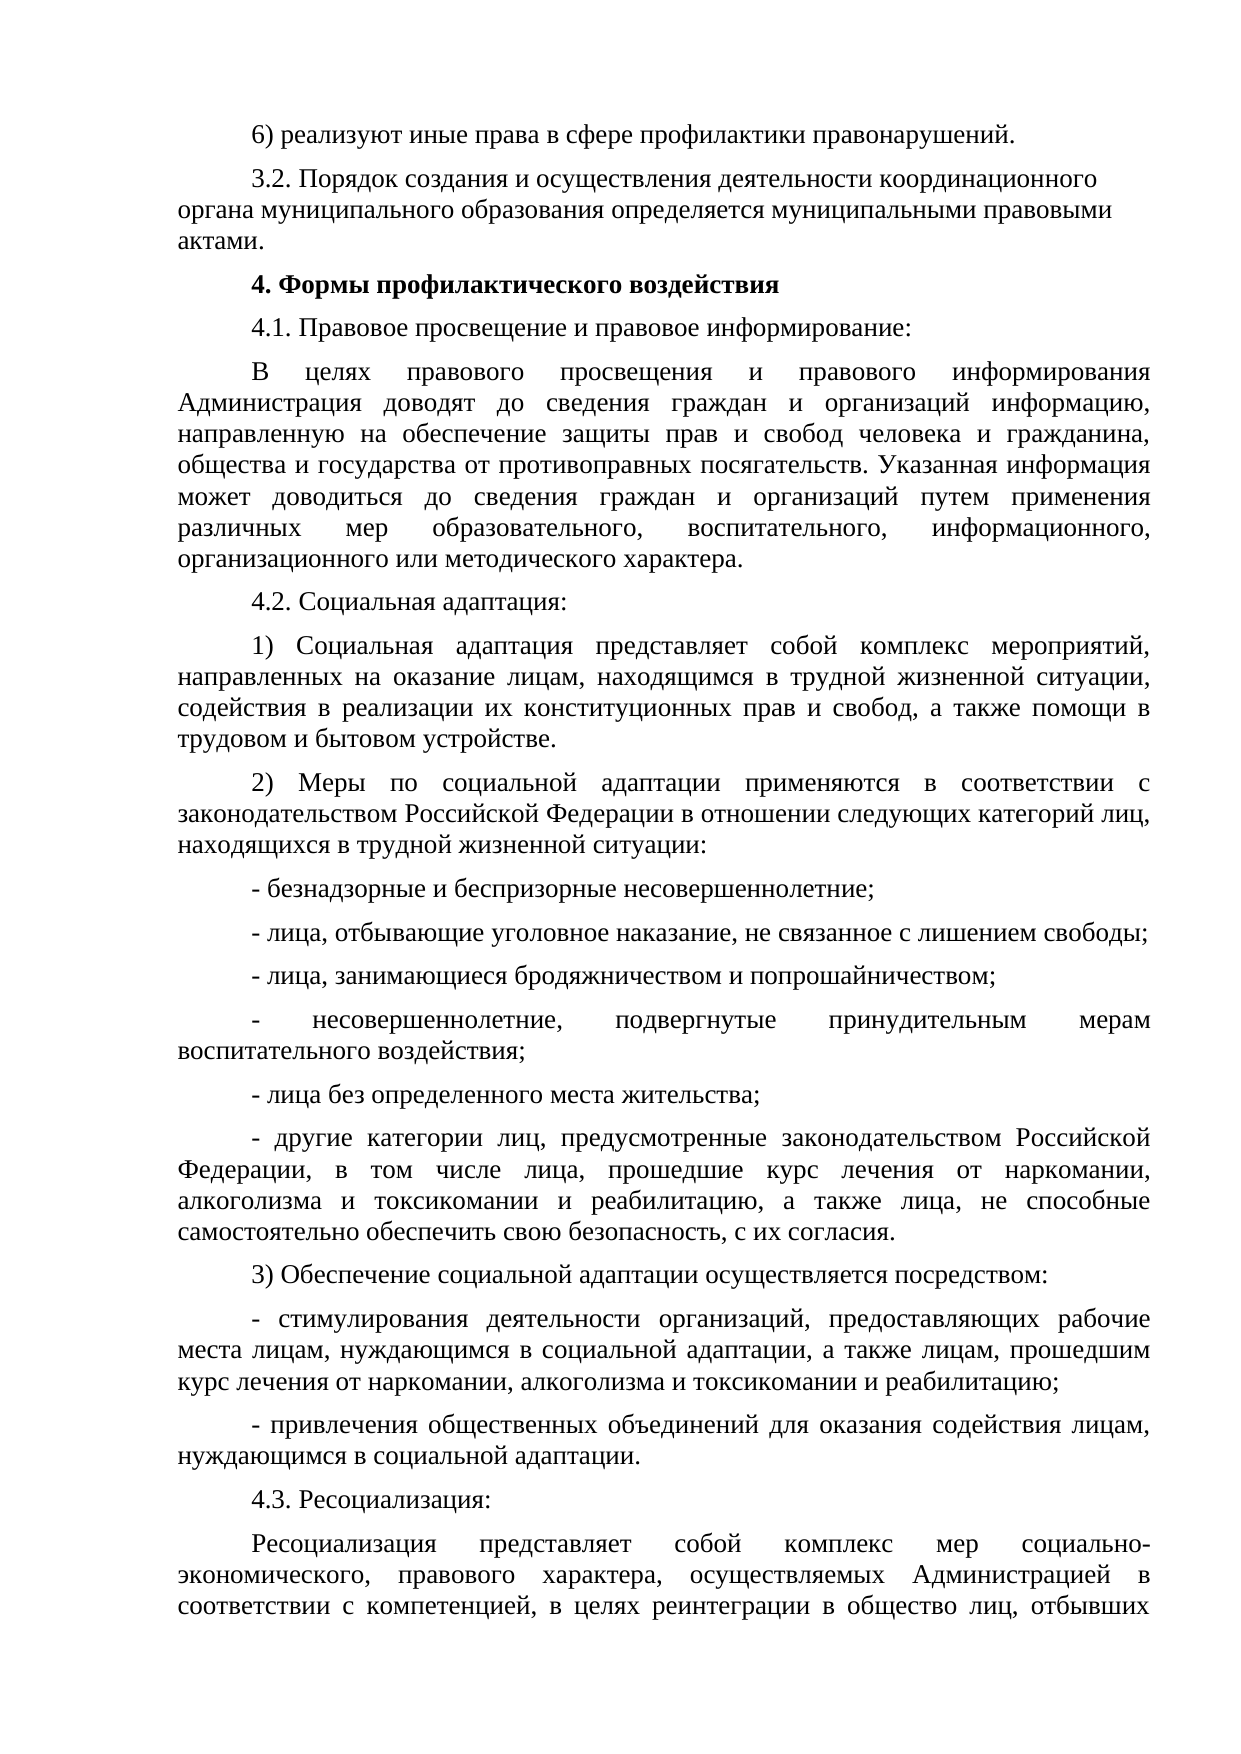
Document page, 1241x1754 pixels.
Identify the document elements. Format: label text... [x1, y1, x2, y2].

text - лица, отбывающие уголовное наказание, не связанное с лишением свободы; [177, 916, 1152, 947]
text 3.2. Порядок создания и осуществления деятельности координационного органа муниципального образования определяется муниципальными правовыми актами. [177, 162, 1152, 255]
text В целях правового просвещения и правового информирования Администрация доводят до сведения граждан и организаций информацию, направленную на обеспечение защиты прав и свобод человека и гражданина, общества и государства от противоправных посягательств. Указанная информация может доводиться до сведения граждан и организаций путем применения различных мер образовательного, воспитательного, информационного, организационного или методического характера. [177, 355, 1152, 573]
text - лица, занимающиеся бродяжничеством и попрошайничеством; [177, 959, 1152, 991]
text 4.1. Правовое просвещение и правовое информирование: [177, 311, 1152, 342]
text - безнадзорные и беспризорные несовершеннолетние; [177, 872, 1152, 903]
text 4.3. Ресоциализация: [177, 1483, 1152, 1514]
text 4. Формы профилактического воздействия [177, 268, 1152, 299]
text 1) Социальная адаптация представляет собой комплекс мероприятий, направленных на оказание лицам, находящимся в трудной жизненной ситуации, содействия в реализации их конституционных прав и свобод, а также помощи в трудовом и бытовом устройстве. [177, 629, 1152, 754]
text 4.2. Социальная адаптация: [177, 586, 1152, 617]
text - несовершеннолетние, подвергнутые принудительным мерам воспитательного воздействия; [177, 1003, 1152, 1065]
text 3) Обеспечение социальной адаптации осуществляется посредством: [177, 1259, 1152, 1290]
text - стимулирования деятельности организаций, предоставляющих рабочие места лицам, нуждающимся в социальной адаптации, а также лицам, прошедшим курс лечения от наркомании, алкоголизма и токсикомании и реабилитацию; [177, 1302, 1152, 1396]
text 6) реализуют иные права в сфере профилактики правонарушений. [177, 118, 1152, 149]
text - лица без определенного места жительства; [177, 1078, 1152, 1109]
text 2) Меры по социальной адаптации применяются в соответствии с законодательством Российской Федерации в отношении следующих категорий лиц, находящихся в трудной жизненной ситуации: [177, 766, 1152, 860]
text - другие категории лиц, предусмотренные законодательством Российской Федерации, в том числе лица, прошедшие курс лечения от наркомании, алкоголизма и токсикомании и реабилитацию, а также лица, не способные самостоятельно обеспечить свою безопасность, с их согласия. [177, 1122, 1152, 1246]
text - привлечения общественных объединений для оказания содействия лицам, нуждающимся в социальной адаптации. [177, 1408, 1152, 1471]
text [177, 1527, 1152, 1620]
